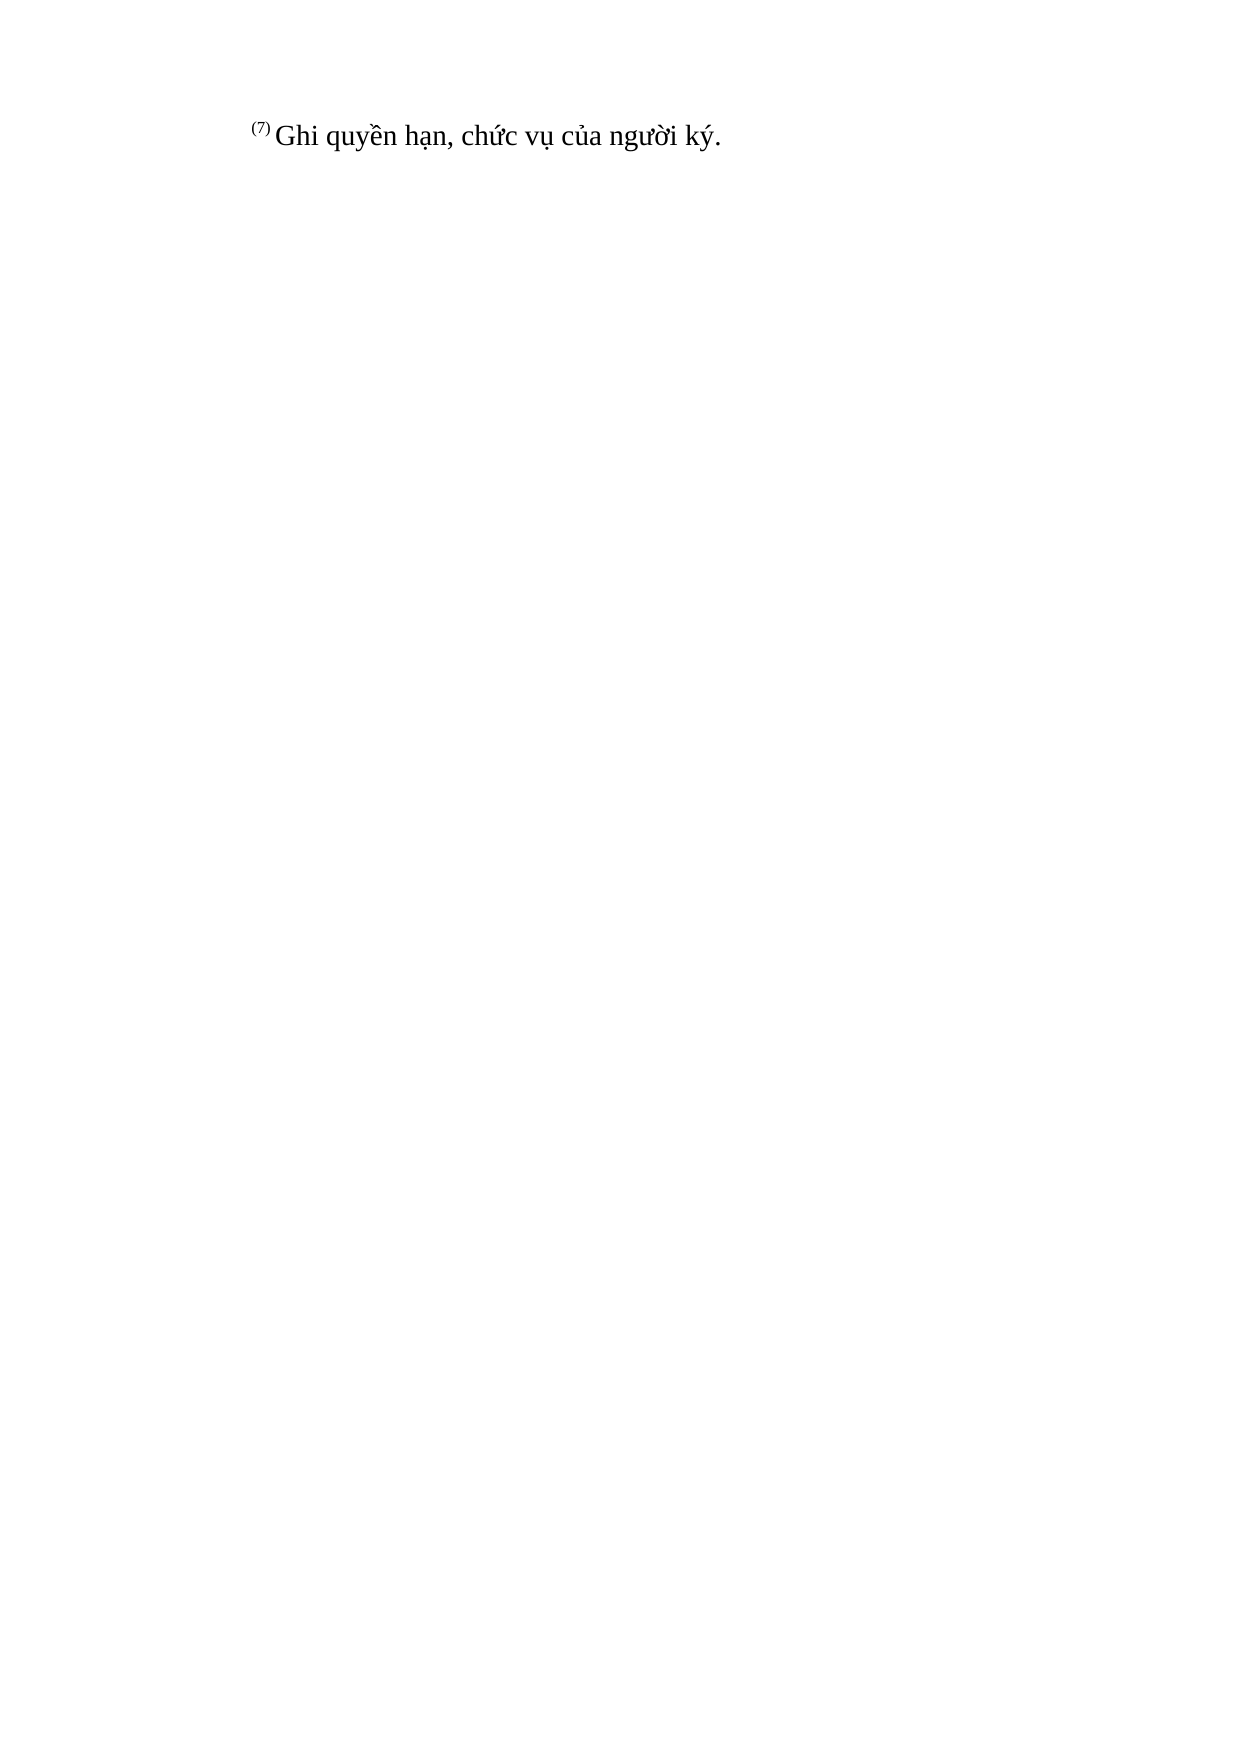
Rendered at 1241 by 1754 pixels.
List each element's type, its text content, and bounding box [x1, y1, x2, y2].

text (7) Ghi quyền hạn, chức vụ của người ký. [251, 118, 1134, 152]
